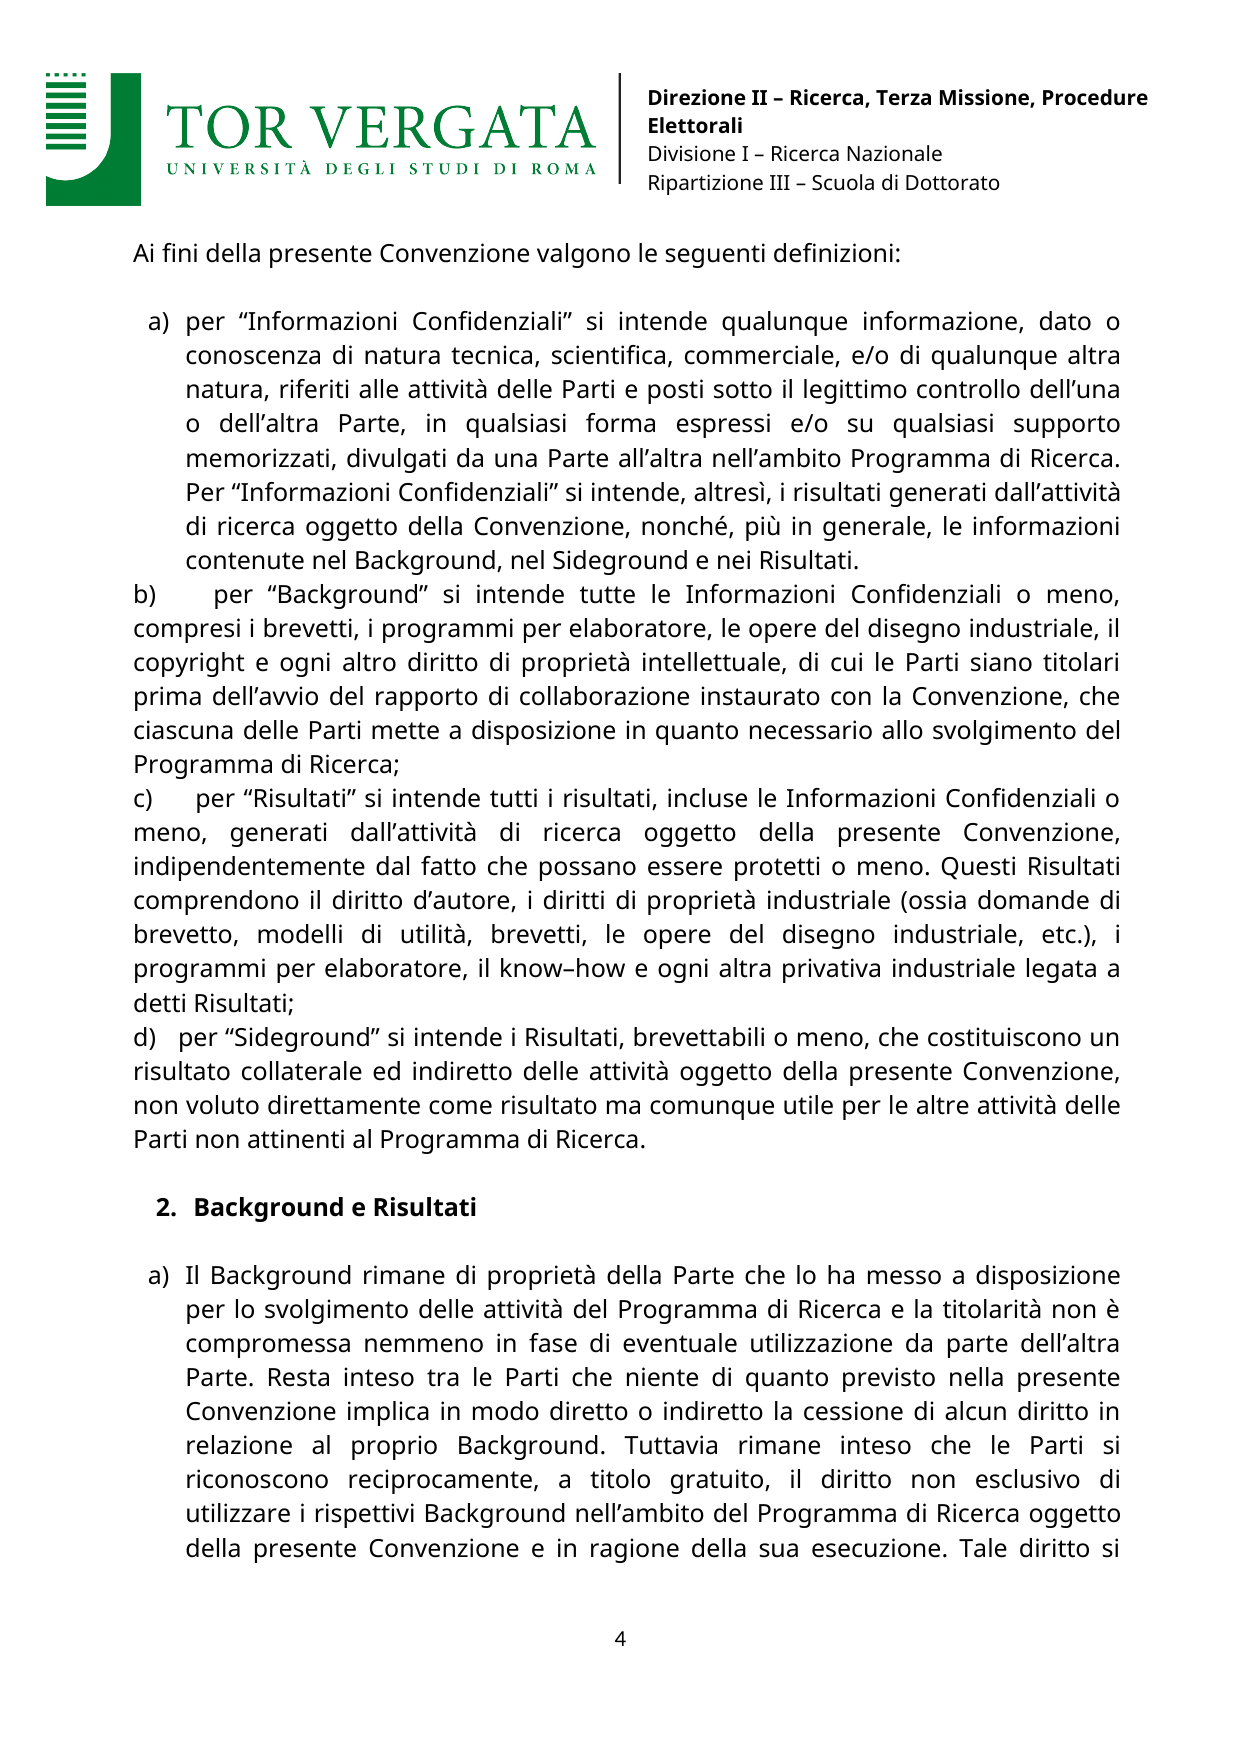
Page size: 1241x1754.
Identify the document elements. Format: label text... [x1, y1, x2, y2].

picture [46, 73, 596, 206]
text d) per “Sideground” si intende i Risultati, brevettabili o meno, che costituiscono un risultato collaterale ed indiretto delle attività oggetto della presente Convenzione, non voluto direttamente come risultato ma comunque utile per le altre attività delle Parti non attinenti al Programma di Ricerca. [133, 1019, 1122, 1156]
text b) per “Background” si intende tutte le Informazioni Confidenziali o meno, compresi i brevetti, i programmi per elaboratore, le opere del disegno industriale, il copyright e ogni altro diritto di proprietà intellettuale, di cui le Parti siano titolari prima dell’avvio del rapporto di collaborazione instaurato con la Convenzione, che ciascuna delle Parti mette a disposizione in quanto necessario allo svolgimento del Programma di Ricerca; [133, 576, 1122, 781]
text c) per “Risultati” si intende tutti i risultati, incluse le Informazioni Confidenziali o meno, generati dall’attività di ricerca oggetto della presente Convenzione, indipendentemente dal fatto che possano essere protetti o meno. Questi Risultati comprendono il diritto d’autore, i diritti di proprietà industriale (ossia domande di brevetto, modelli di utilità, brevetti, le opere del disegno industriale, etc.), i programmi per elaboratore, il know–how e ogni altra privativa industriale legata a detti Risultati; [133, 781, 1122, 1019]
text Ai fini della presente Convenzione valgono le seguenti definizioni: [133, 236, 1122, 270]
list Background e Risultati [156, 1189, 1122, 1224]
list per “Informazioni Confidenziali” si intende qualunque informazione, dato o conoscenza di natura tecnica, scientifica, commerciale, e/o di qualunque altra natura, riferiti alle attività delle Parti e posti sotto il legittimo controllo dell’una o dell’altra Parte, in qualsiasi forma espressi e/o su qualsiasi supporto memorizzati, divulgati da una Parte all’altra nell’ambito Programma di Ricerca. Per “Informazioni Confidenziali” si intende, altresì, i risultati generati dall’attività di ricerca oggetto della Convenzione, nonché, più in generale, le informazioni contenute nel Background, nel Sideground e nei Risultati. [148, 304, 1122, 576]
